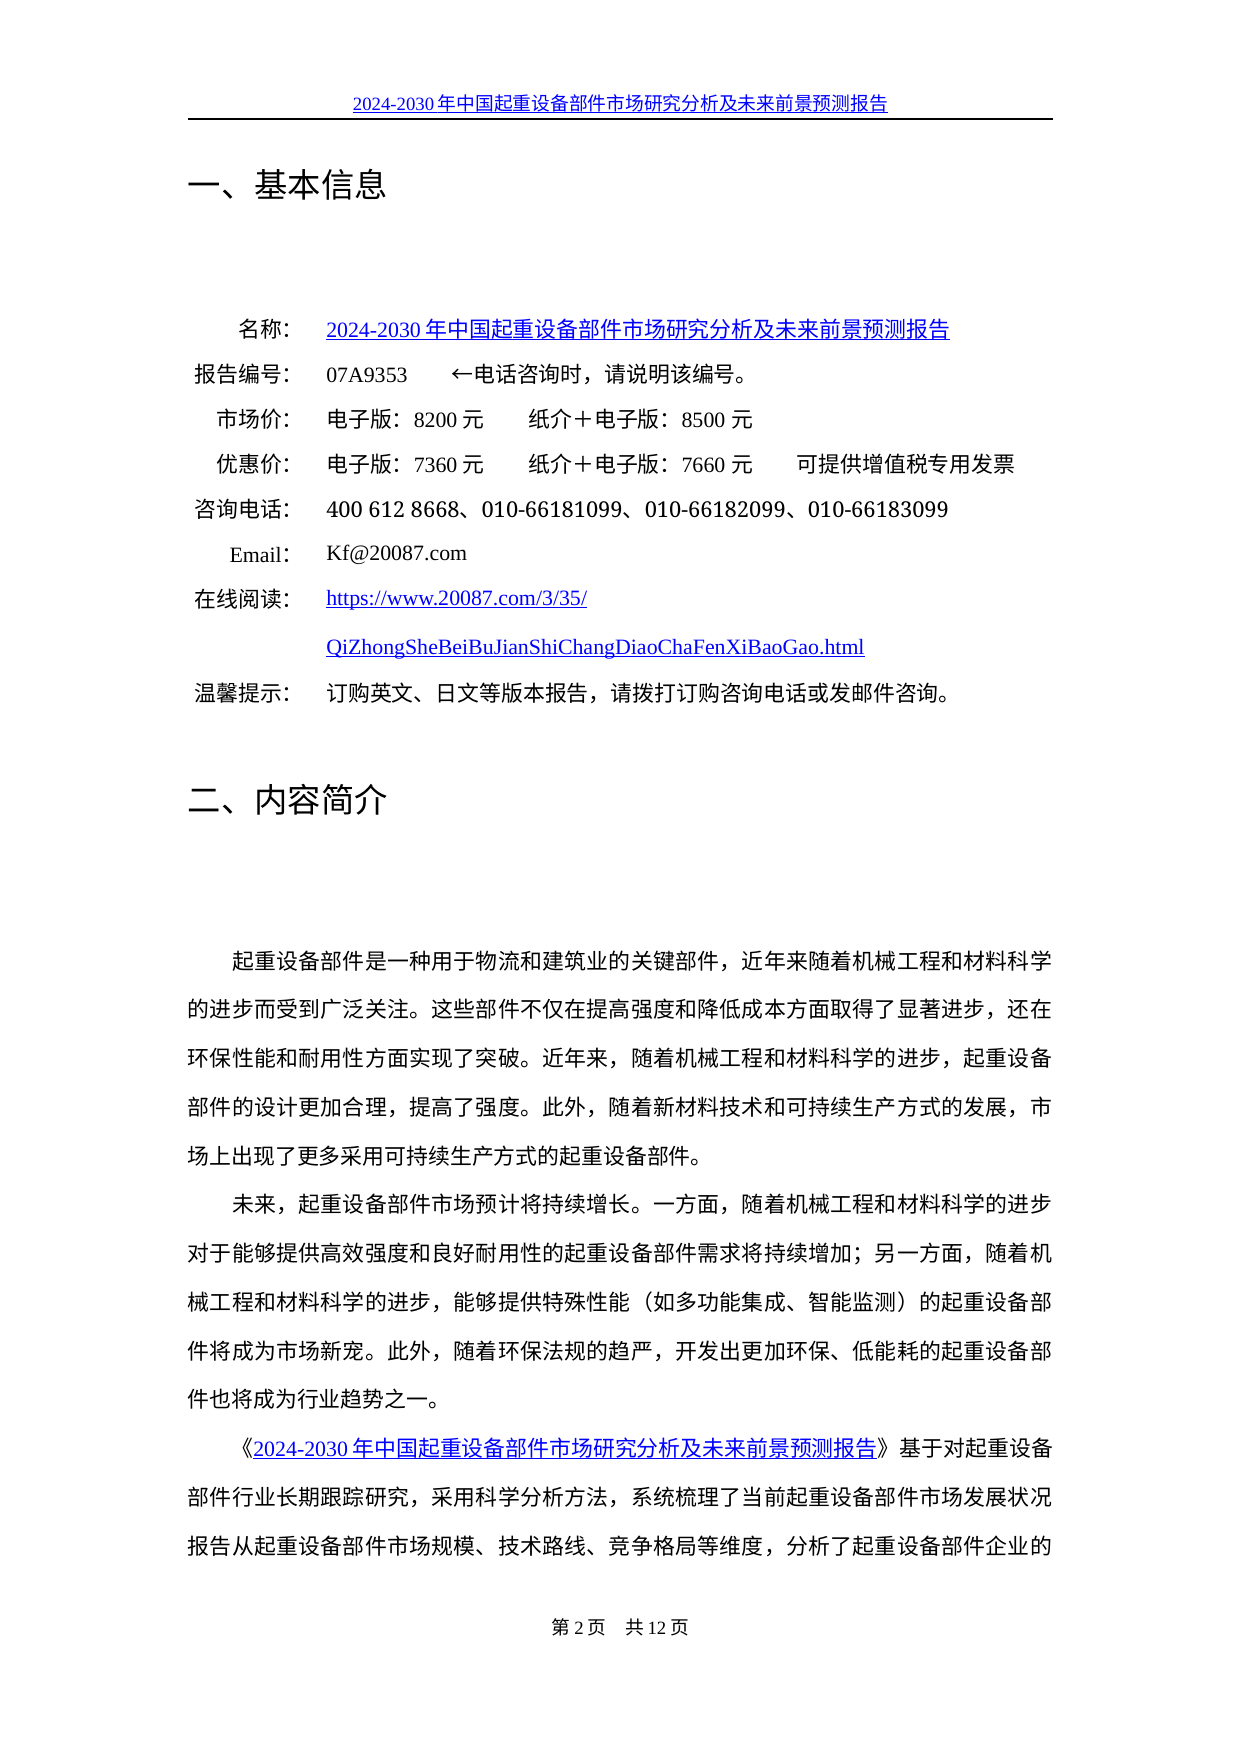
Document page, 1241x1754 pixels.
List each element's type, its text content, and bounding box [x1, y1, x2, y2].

table_cell 温馨提示： [167, 675, 315, 720]
table_cell Kf@20087.com [315, 537, 1073, 582]
table_cell 电子版：8200 元 纸介＋电子版：8500 元 [315, 402, 1073, 447]
table_cell 07A9353 ←电话咨询时，请说明该编号。 [315, 357, 1073, 402]
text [187, 943, 1053, 1561]
table_header 名称： [167, 312, 315, 357]
table_cell 市场价： [167, 402, 315, 447]
table_cell 400 612 8668、010-66181099、010-66182099、010-66183099 [315, 492, 1073, 537]
table_cell 优惠价： [167, 447, 315, 492]
title 二、内容简介 [187, 766, 1053, 831]
table_cell 订购英文、日文等版本报告，请拨打订购咨询电话或发邮件咨询。 [315, 675, 1073, 720]
table_cell [315, 582, 1073, 675]
table_cell 咨询电话： [167, 492, 315, 537]
title 一、基本信息 [187, 150, 1053, 215]
table_cell 在线阅读： [167, 582, 315, 675]
table_cell Email： [167, 537, 315, 582]
table_cell 报告编号： [167, 357, 315, 402]
table_header 2024-2030年中国起重设备部件市场研究分析及未来前景预测报告 [315, 312, 1073, 357]
table_cell 电子版：7360 元 纸介＋电子版：7660 元 可提供增值税专用发票 [315, 447, 1073, 492]
